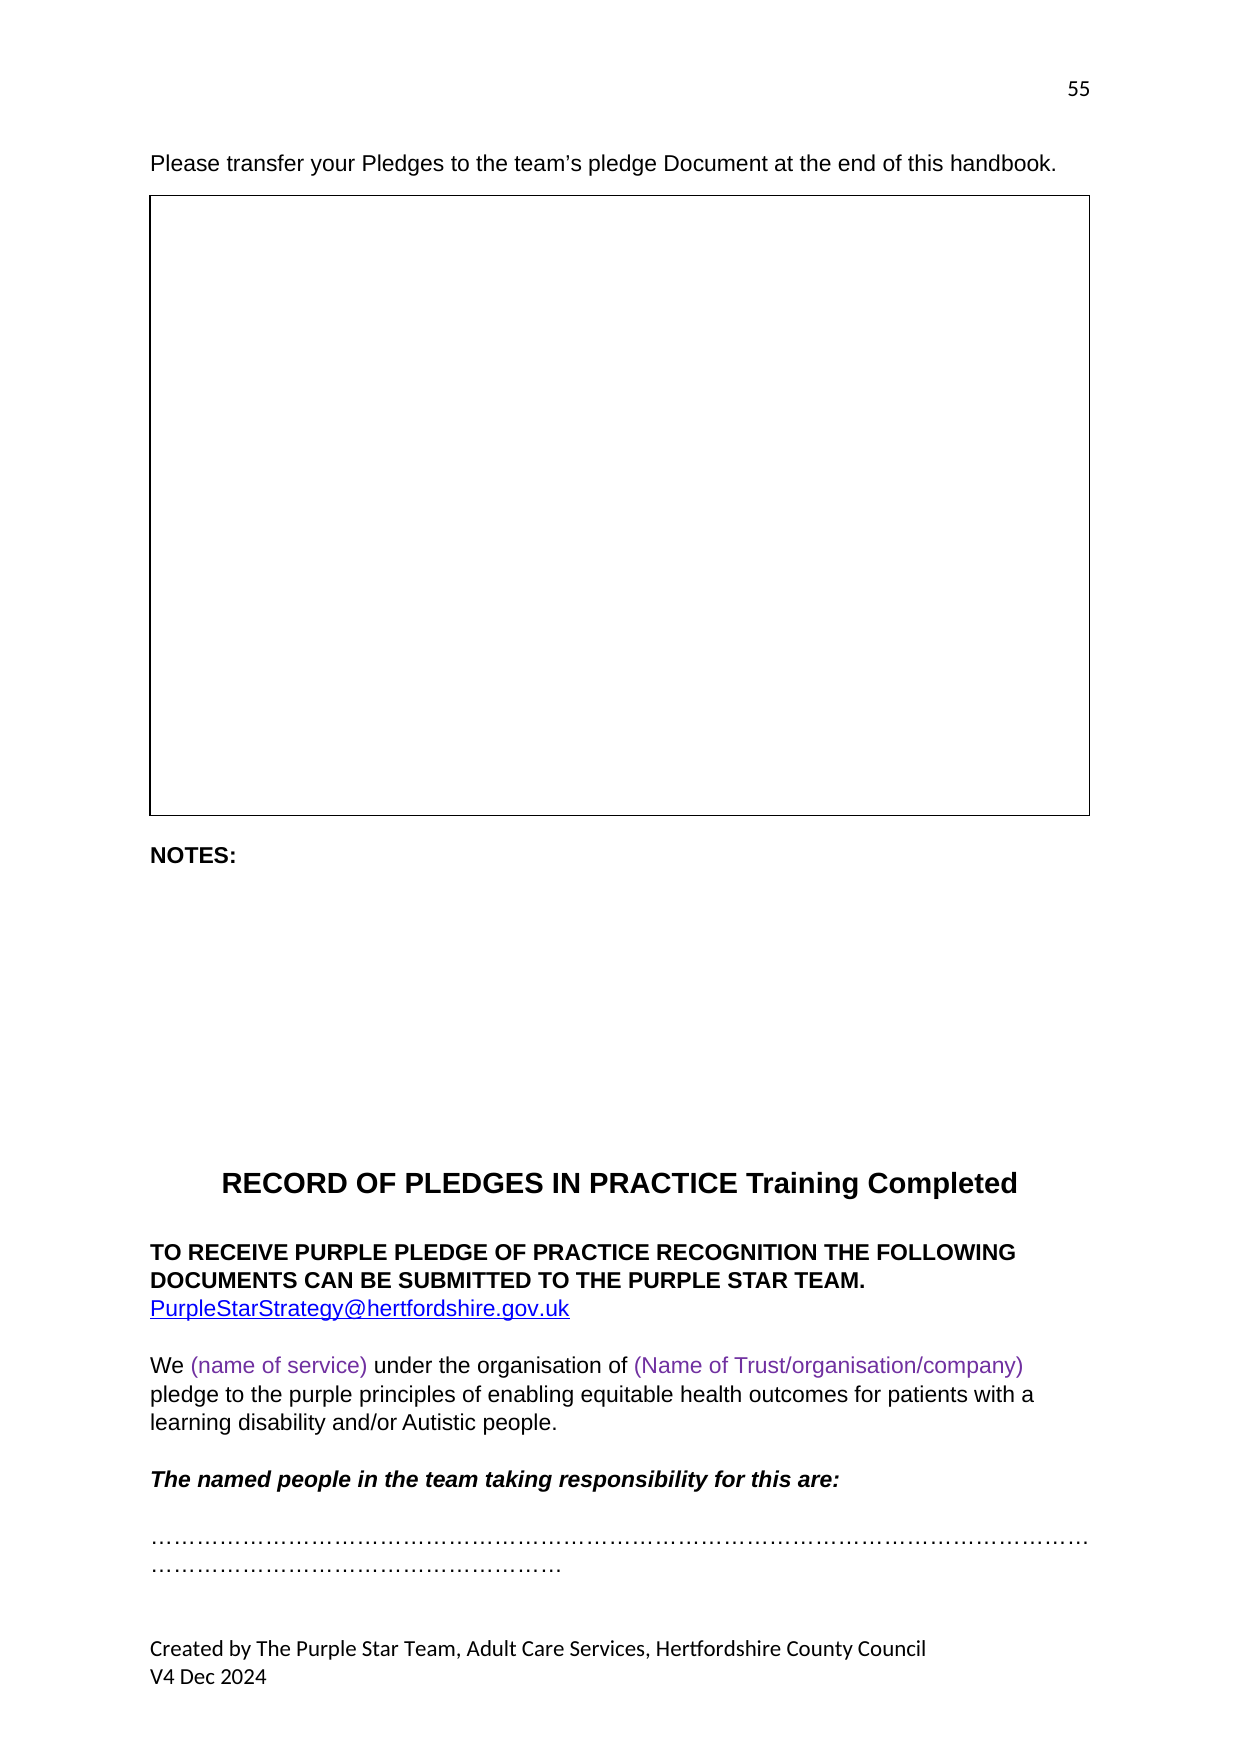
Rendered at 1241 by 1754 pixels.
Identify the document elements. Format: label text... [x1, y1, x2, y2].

text Please transfer your Pledges to the team’s pledge Document at the end of this handbook. [150, 150, 1090, 176]
text NOTES: [150, 842, 1090, 868]
text We (name of service) under the organisation of (Name of Trust/organisation/company) pledge to the purple principles of enabling equitable health outcomes for patients with a learning disability and/or Autistic people. [150, 1352, 1090, 1436]
text TO RECEIVE PURPLE PLEDGE OF PRACTICE RECOGNITION THE FOLLOWING DOCUMENTS CAN BE SUBMITTED TO THE PURPLE STAR TEAM. PurpleStarStrategy@hertfordshire.gov.uk [150, 1238, 1090, 1322]
text The named people in the team taking responsibility for this are: [150, 1466, 1090, 1492]
text …………………………………………………………………………………………………………………………………………………………… [150, 1523, 1090, 1578]
text RECORD OF PLEDGES IN PRACTICE Training Completed [150, 1166, 1090, 1200]
table_header [151, 196, 1089, 815]
